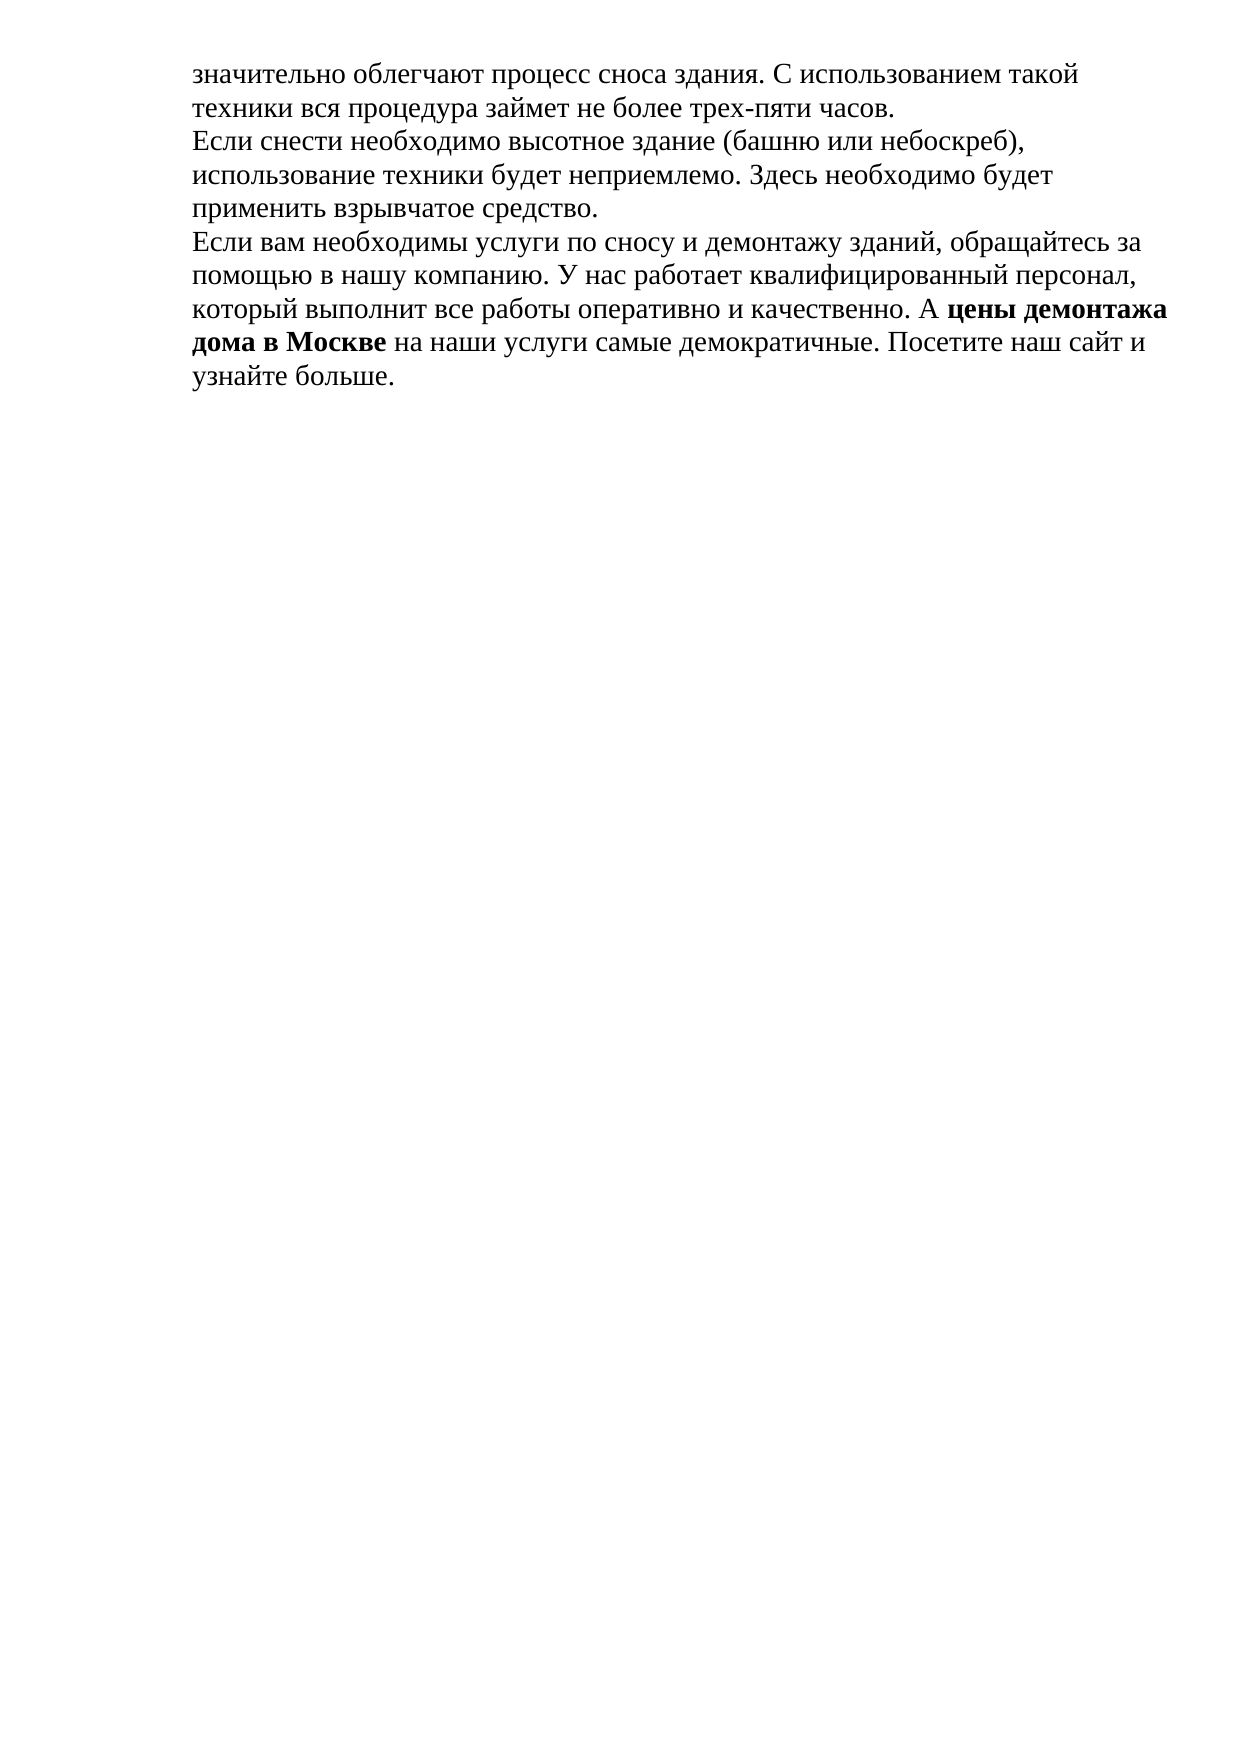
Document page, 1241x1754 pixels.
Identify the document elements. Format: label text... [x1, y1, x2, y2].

text Если вам необходимы услуги по сносу и демонтажу зданий, обращайтесь за помощью в нашу компанию. У нас работает квалифицированный персонал, который выполнит все работы оперативно и качественно. А цены демонтажа дома в Москве на наши услуги самые демократичные. Посетите наш сайт и узнайте больше. [192, 224, 1181, 392]
text Если снести необходимо высотное здание (башню или небоскреб), использование техники будет неприемлемо. Здесь необходимо будет применить взрывчатое средство. [192, 123, 1181, 224]
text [192, 56, 1181, 123]
